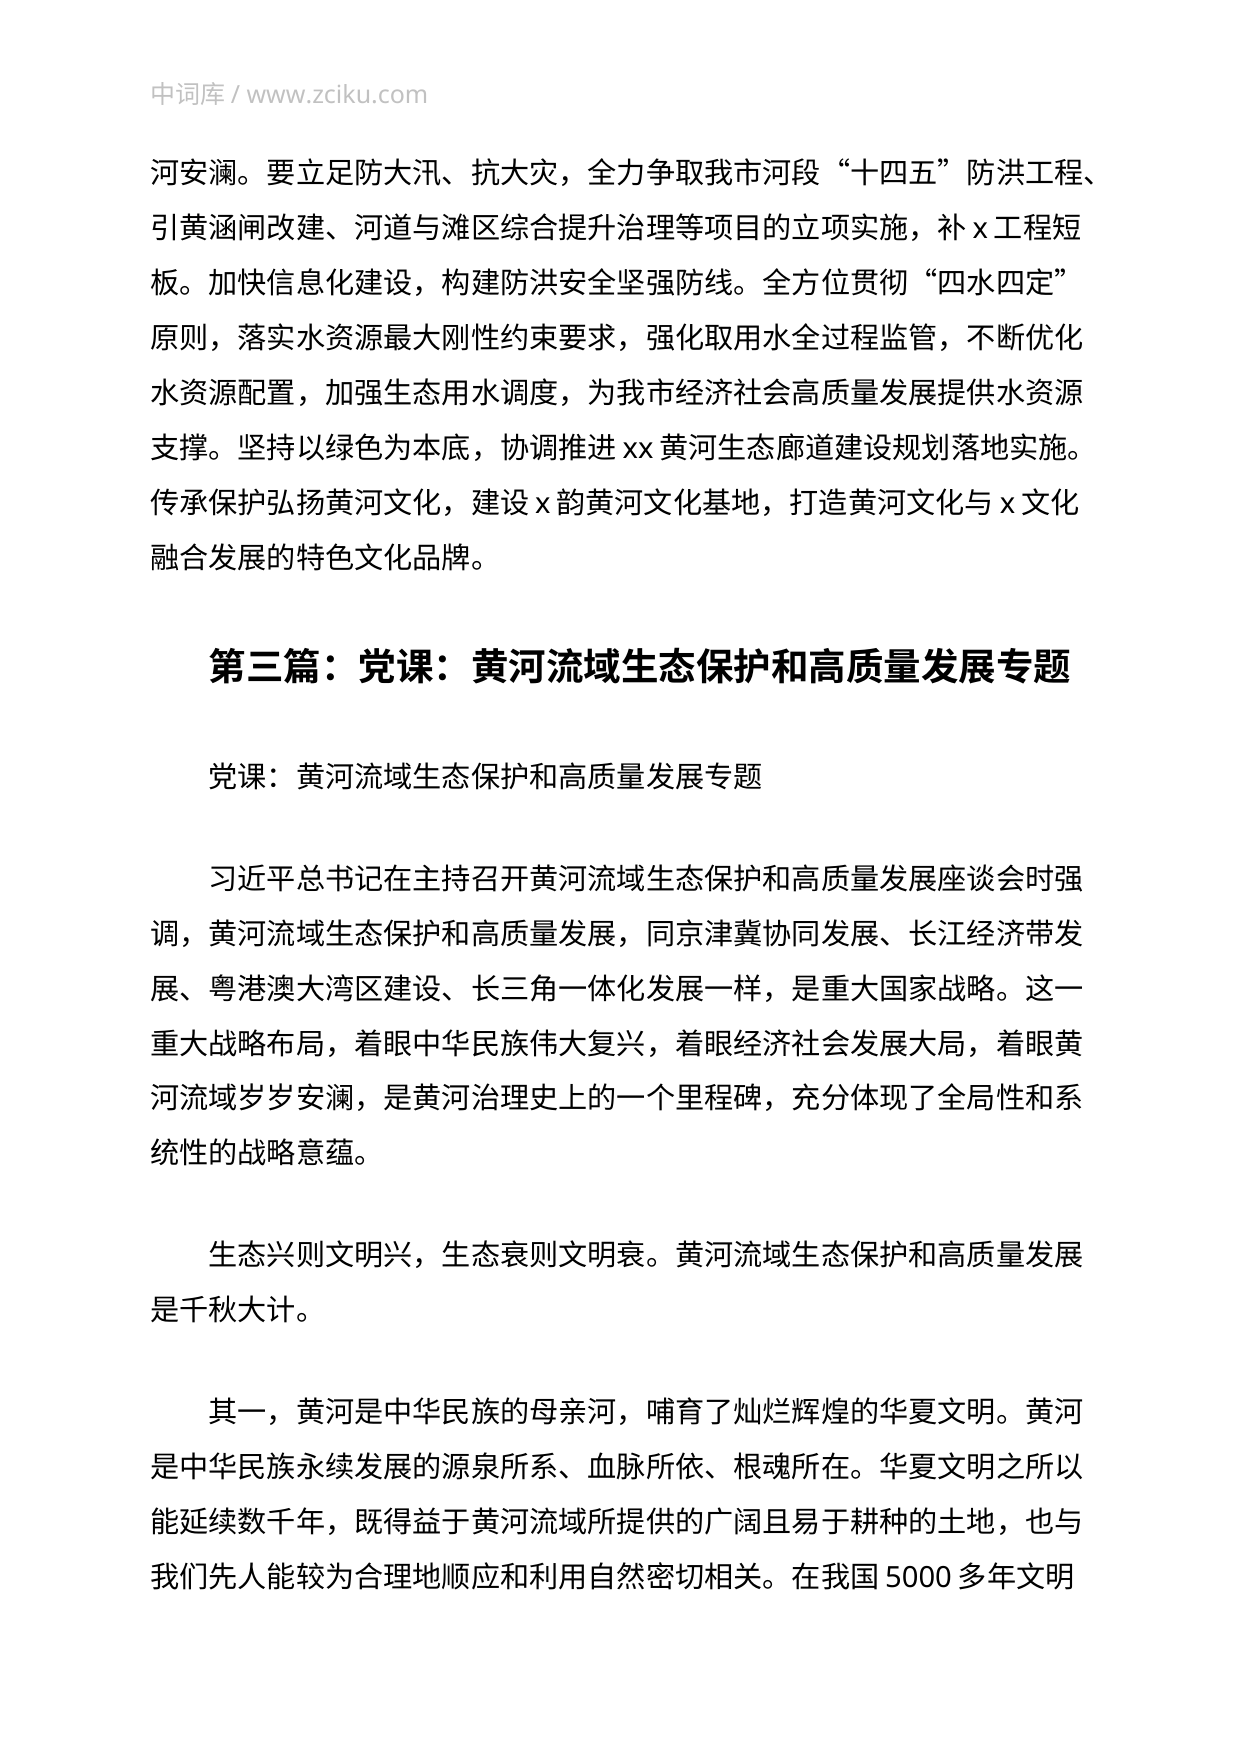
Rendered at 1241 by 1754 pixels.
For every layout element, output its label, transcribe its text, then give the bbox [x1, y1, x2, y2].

text 生态兴则文明兴，生态衰则文明衰。黄河流域生态保护和高质量发展是千秋大计。 [150, 1232, 1090, 1329]
text 习近平总书记在主持召开黄河流域生态保护和高质量发展座谈会时强调，黄河流域生态保护和高质量发展，同京津冀协同发展、长江经济带发展、粤港澳大湾区建设、长三角一体化发展一样，是重大国家战略。这一重大战略布局，着眼中华民族伟大复兴，着眼经济社会发展大局，着眼黄河流域岁岁安澜，是黄河治理史上的一个里程碑，充分体现了全局性和系统性的战略意蕴。 [150, 856, 1090, 1172]
text 党课：黄河流域生态保护和高质量发展专题 [150, 754, 1090, 796]
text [150, 150, 1090, 577]
text 第三篇：党课：黄河流域生态保护和高质量发展专题 [150, 636, 1090, 691]
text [150, 1388, 1090, 1596]
